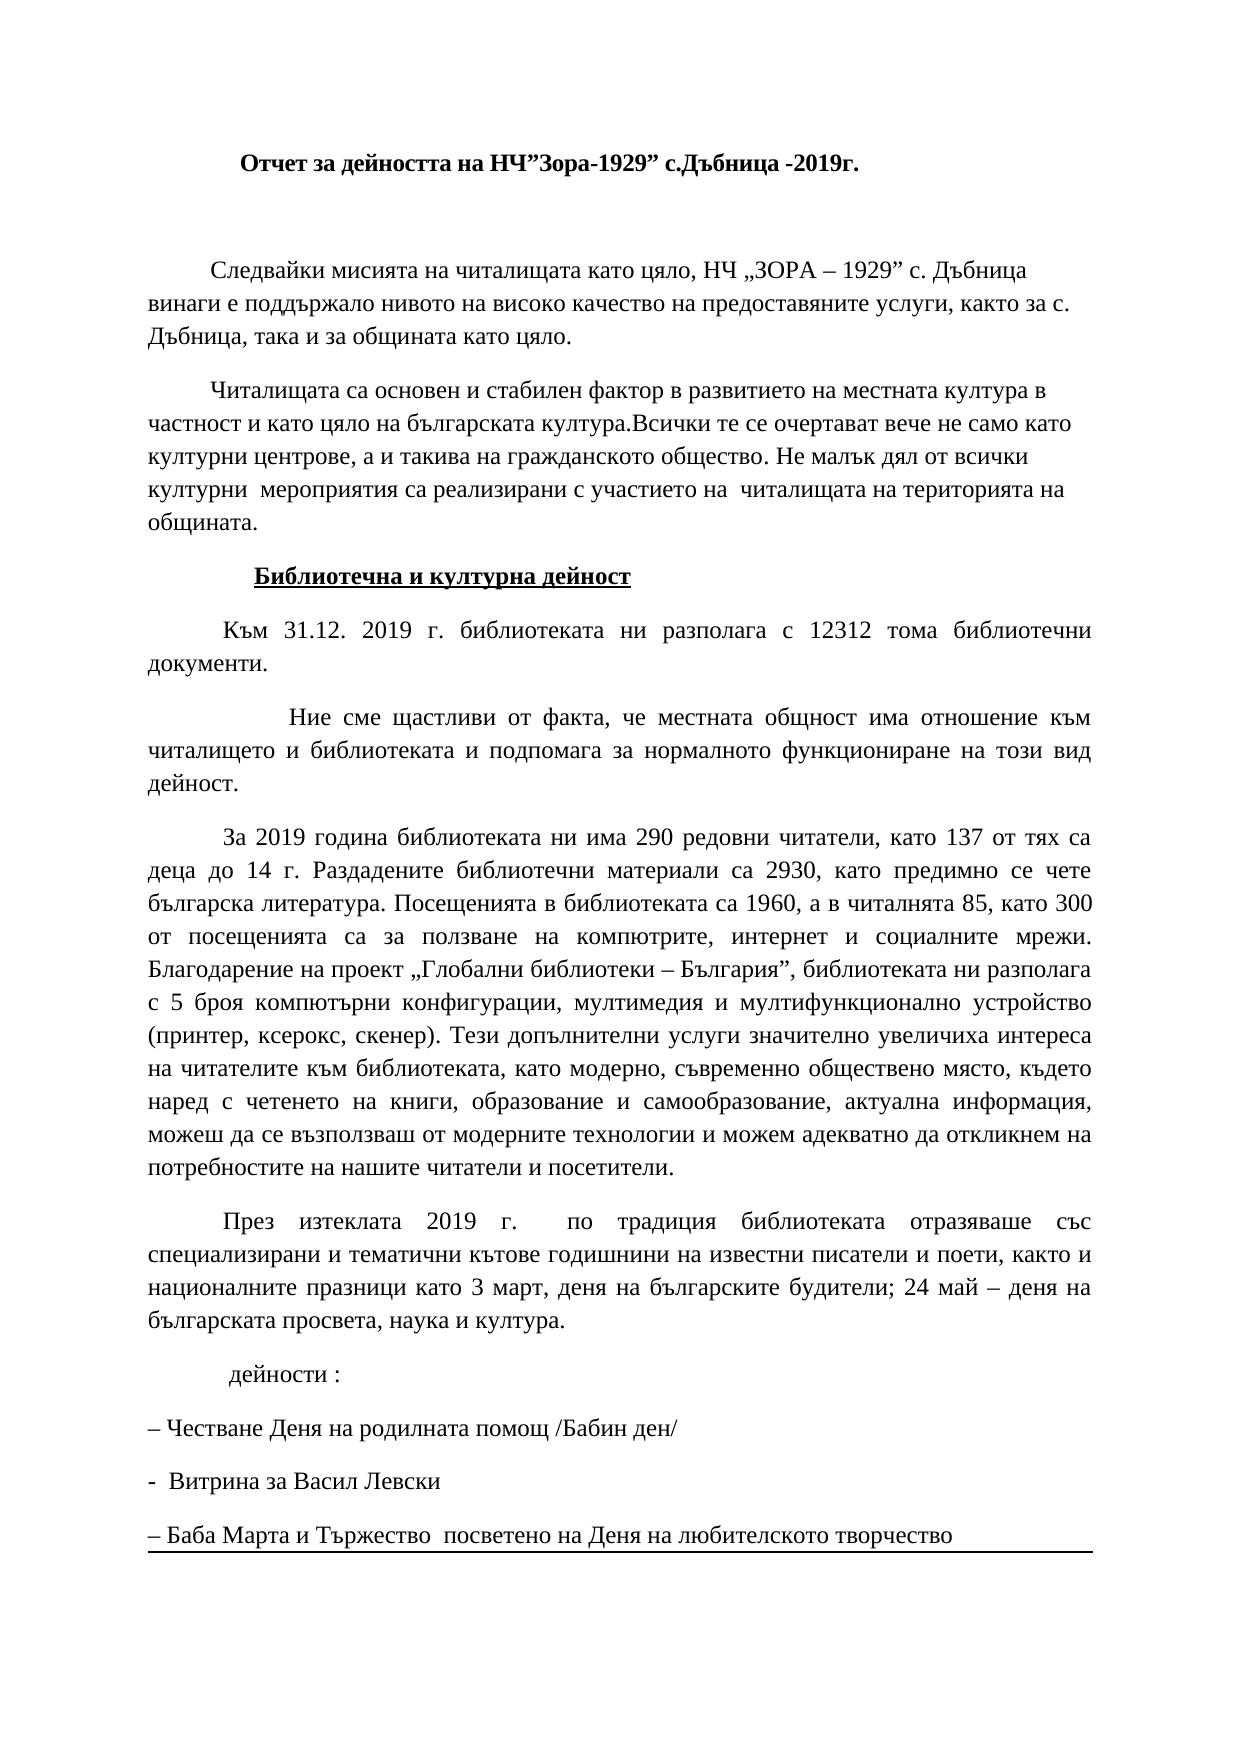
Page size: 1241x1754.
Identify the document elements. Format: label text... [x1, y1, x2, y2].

text Читалищата са основен и стабилен фактор в развитието на местната култура в частност и като цяло на българската култура.Всички те се очертават вече не само като културни центрове, а и такива на гражданското общество. Не малък дял от всички културни мероприятия са реализирани с участието на читалищата на територията на общината. [148, 375, 1093, 536]
text дейности : [148, 1359, 1093, 1387]
text Следвайки мисията на читалищата като цяло, НЧ „ЗОРА – 1929” с. Дъбница винаги е поддържало нивото на високо качество на предоставяните услуги, както за с. Дъбница, така и за общината като цяло. [148, 255, 1093, 350]
text Отчет за дейността на НЧ”Зора-1929” с.Дъбница -2019г. [148, 148, 1093, 176]
text – Баба Марта и Тържество посветено на Деня на любителското творчество [148, 1520, 1093, 1551]
text За 2019 година библиотеката ни има 290 редовни читатели, като 137 от тях са деца до 14 г. Раздадените библиотечни материали са 2930, като предимно се чете българска литература. Посещенията в библиотеката са 1960, а в читалнята 85, като 300 от посещенията са за ползване на компютрите, интернет и социалните мрежи. Благодарение на проект „Глобални библиотеки – България”, библиотеката ни разполага с 5 броя компютърни конфигурации, мултимедия и мултифункционално устройство (принтер, ксерокс, скенер). Тези допълнителни услуги значително увеличиха интереса на читателите към библиотеката, като модерно, съвременно обществено място, където наред с четенето на книги, образование и самообразование, актуална информация, можеш да се възползваш от модерните технологии и можем адекватно да откликнем на потребностите на нашите читатели и посетители. [148, 822, 1093, 1181]
text – Честване Деня на родилната помощ /Бабин ден/ [148, 1413, 1093, 1441]
text - Витрина за Васил Левски [148, 1466, 1093, 1495]
text Библиотечна и културна дейност [148, 561, 1093, 590]
text През изтеклата 2019 г. по традиция библиотеката отразяваше със специализирани и тематични кътове годишнини на известни писатели и поети, както и националните празници като 3 март, деня на българските будители; 24 май – деня на българската просвета, наука и култура. [148, 1206, 1093, 1334]
text Към 31.12. 2019 г. библиотеката ни разполага с 12312 тома библиотечни документи. [148, 615, 1093, 677]
text Ние сме щастливи от факта, че местната общност има отношение към читалището и библиотеката и подпомага за нормалното функциониране на този вид дейност. [148, 702, 1093, 797]
